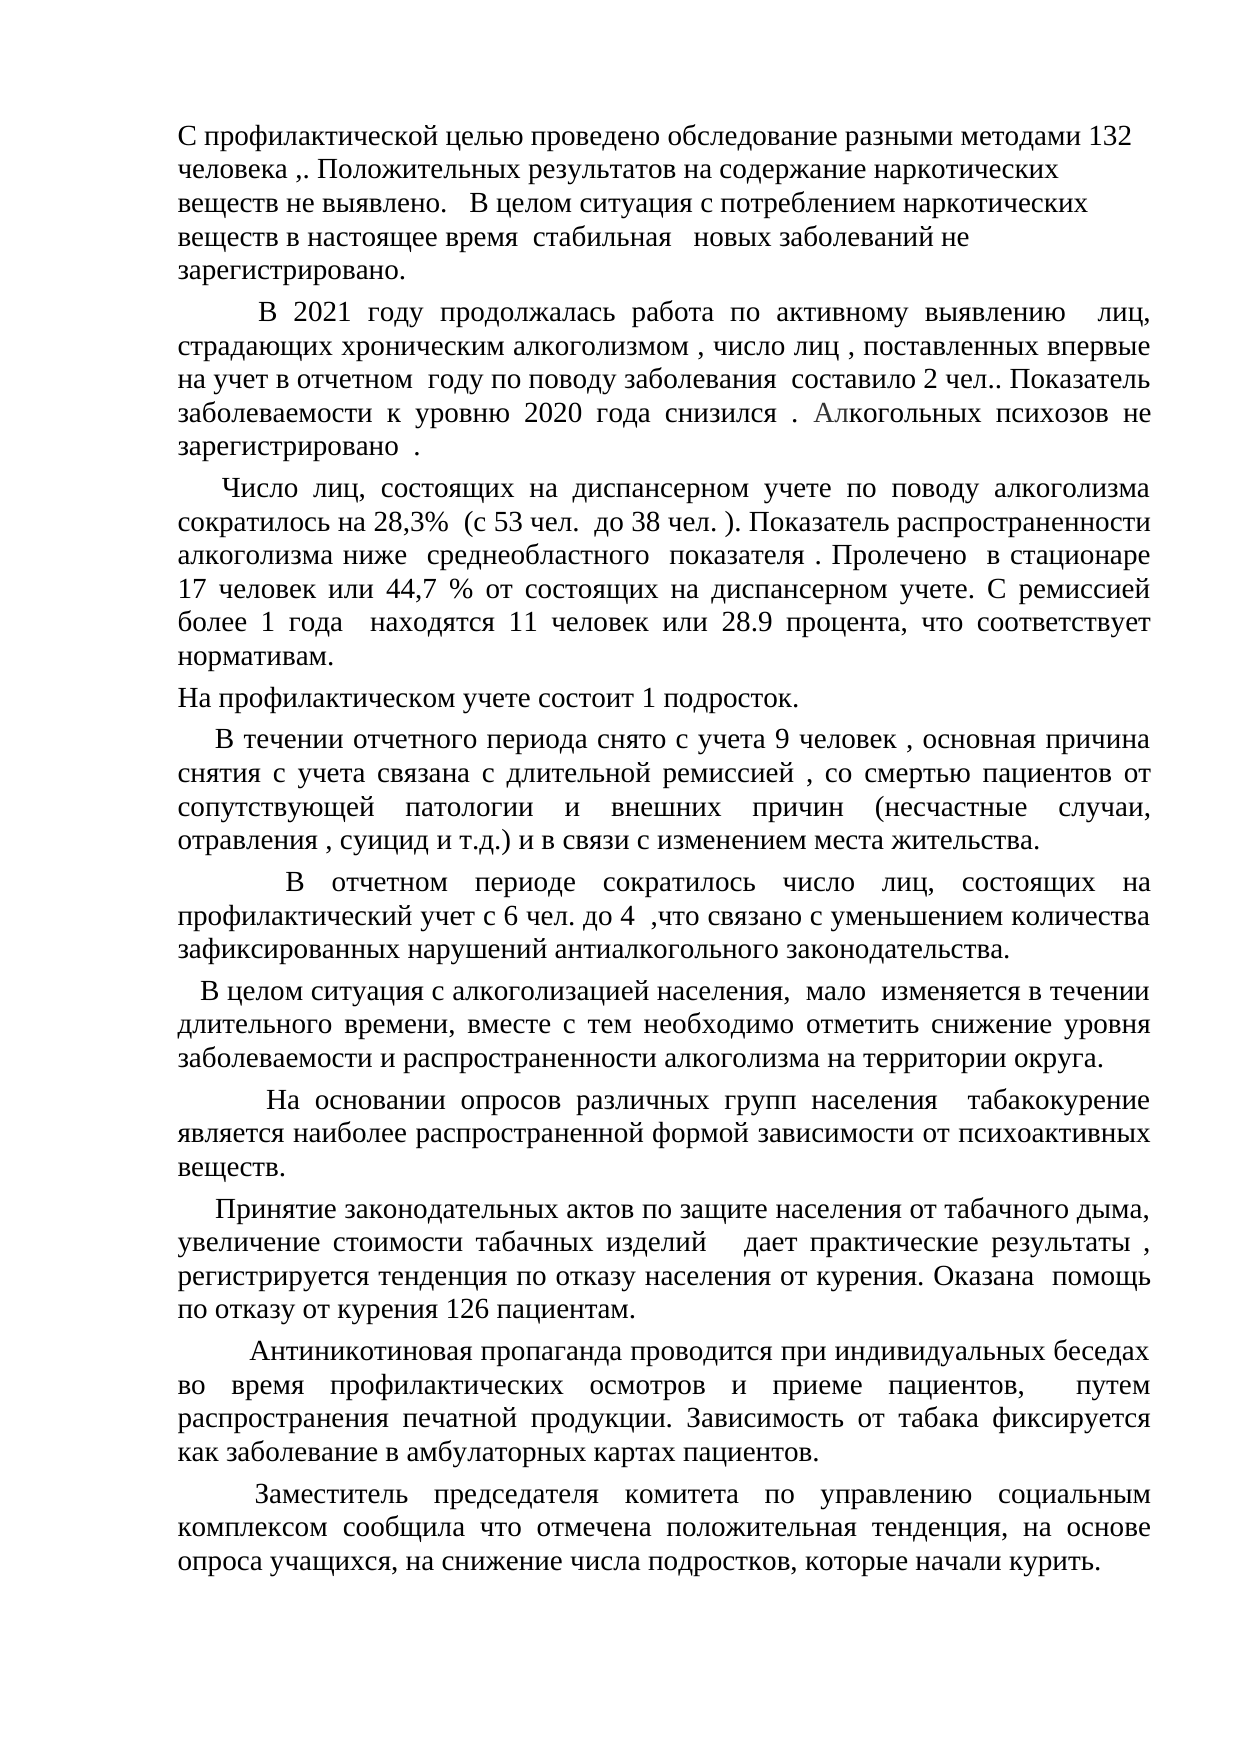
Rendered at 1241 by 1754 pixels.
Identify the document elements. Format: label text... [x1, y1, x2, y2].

text На профилактическом учете состоит 1 подросток. [177, 680, 1152, 713]
text Число лиц, состоящих на диспансерном учете по поводу алкоголизма сократилось на 28,3% (с 53 чел. до 38 чел. ). Показатель распространенности алкоголизма ниже среднеобластного показателя . Пролечено в стационаре 17 человек или 44,7 % от состоящих на диспансерном учете. С ремиссией более 1 года находятся 11 человек или 28.9 процента, что соответствует нормативам. [177, 470, 1152, 671]
text В отчетном периоде сократилось число лиц, состоящих на профилактический учет с 6 чел. до 4 ,что связано с уменьшением количества зафиксированных нарушений антиалкогольного законодательства. [177, 864, 1152, 965]
text С профилактической целью проведено обследование разными методами 132 человека ,. Положительных результатов на содержание наркотических веществ не выявлено. В целом ситуация с потреблением наркотических веществ в настоящее время стабильная новых заболеваний не зарегистрировано. [177, 118, 1152, 286]
text В целом ситуация с алкоголизацией населения, мало изменяется в течении длительного времени, вместе с тем необходимо отметить снижение уровня заболеваемости и распространенности алкоголизма на территории округа. [177, 973, 1152, 1074]
text В 2021 году продолжалась работа по активному выявлению лиц, страдающих хроническим алкоголизмом , число лиц , поставленных впервые на учет в отчетном году по поводу заболевания составило 2 чел.. Показатель заболеваемости к уровню 2020 года снизился . Алкогольных психозов не зарегистрировано . [177, 294, 1152, 462]
text Заместитель председателя комитета по управлению социальным комплексом сообщила что отмечена положительная тенденция, на основе опроса учащихся, на снижение числа подростков, которые начали курить. [177, 1476, 1152, 1577]
text На основании опросов различных групп населения табакокурение является наиболее распространенной формой зависимости от психоактивных веществ. [177, 1082, 1152, 1183]
text Принятие законодательных актов по защите населения от табачного дыма, увеличение стоимости табачных изделий дает практические результаты , регистрируется тенденция по отказу населения от курения. Оказана помощь по отказу от курения 126 пациентам. [177, 1191, 1152, 1325]
text В течении отчетного периода снято с учета 9 человек , основная причина снятия с учета связана с длительной ремиссией , со смертью пациентов от сопутствующей патологии и внешних причин (несчастные случаи, отравления , суицид и т.д.) и в связи с изменением места жительства. [177, 722, 1152, 856]
text Антиникотиновая пропаганда проводится при индивидуальных беседах во время профилактических осмотров и приеме пациентов, путем распространения печатной продукции. Зависимость от табака фиксируется как заболевание в амбулаторных картах пациентов. [177, 1333, 1152, 1468]
